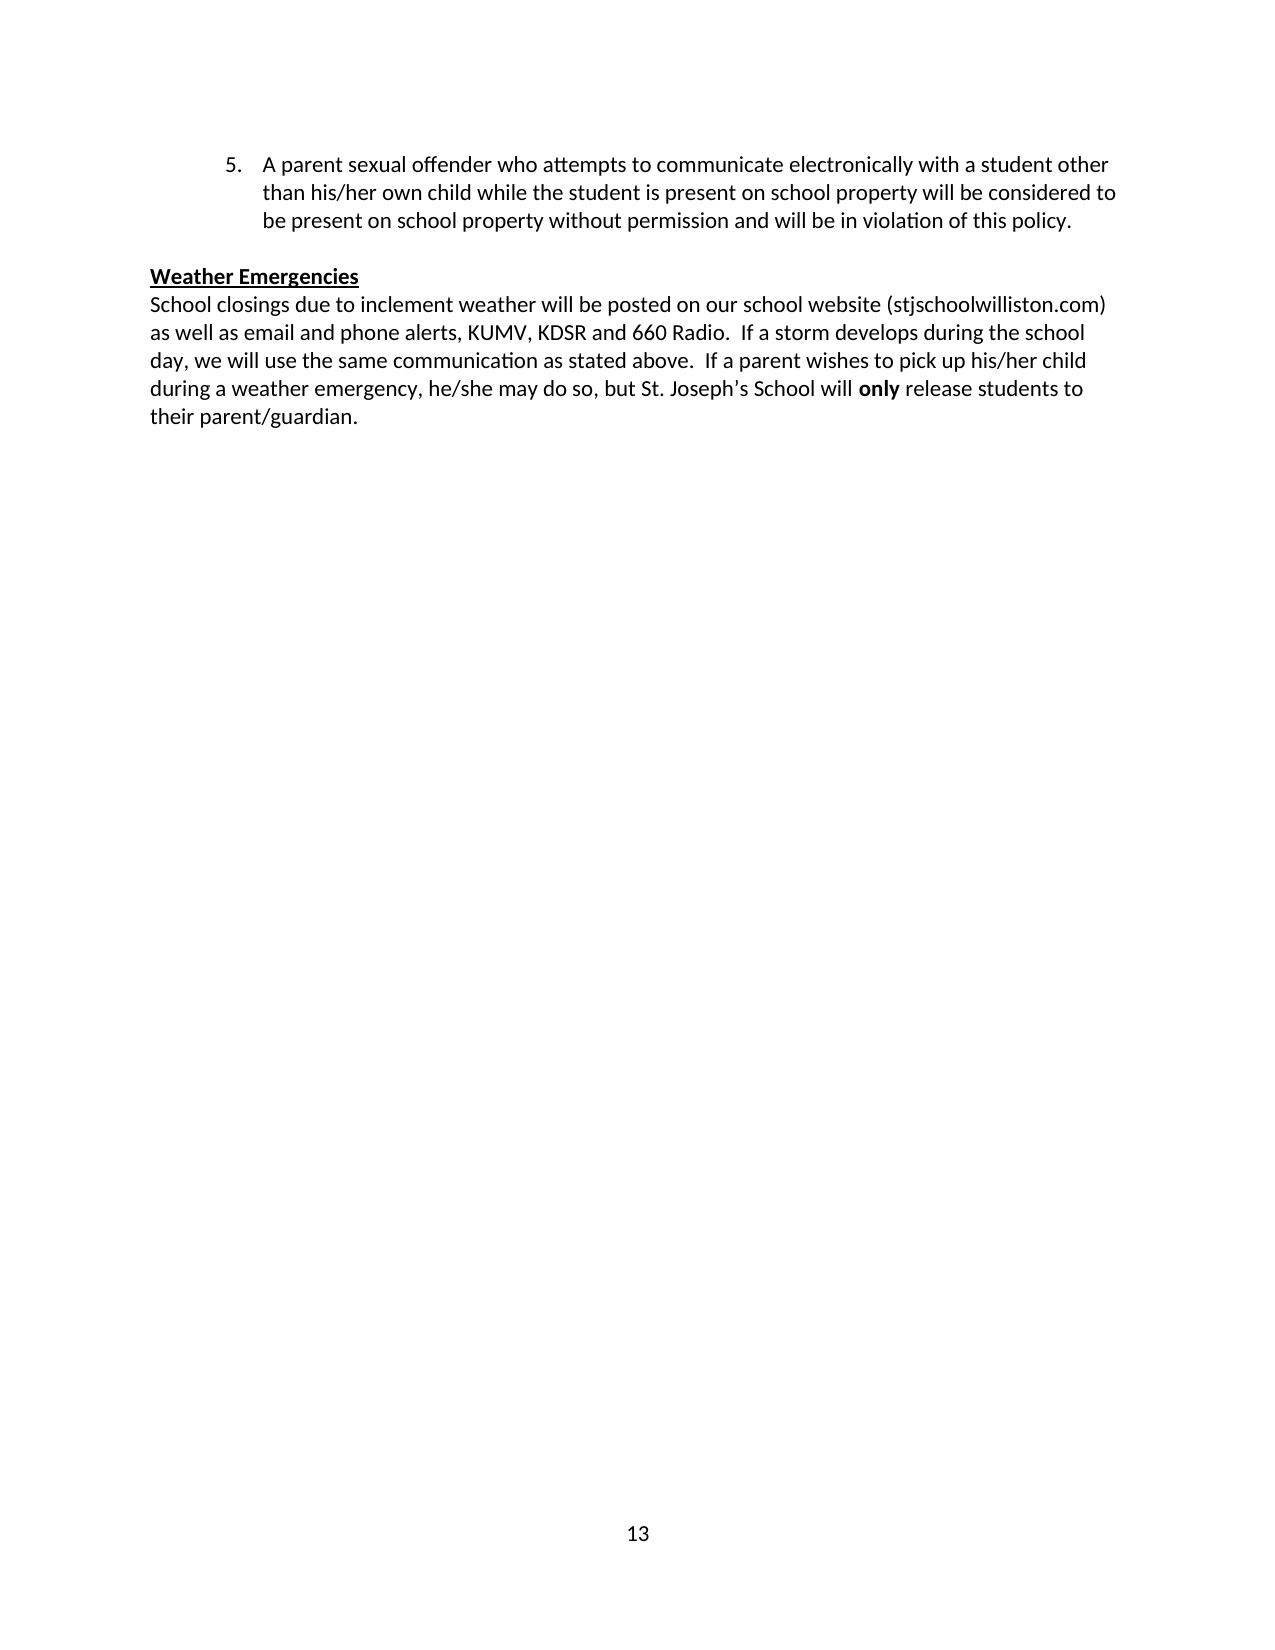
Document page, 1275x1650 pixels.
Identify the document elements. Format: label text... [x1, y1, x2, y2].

text Weather Emergencies [150, 262, 1125, 290]
text School closings due to inclement weather will be posted on our school website (stjschoolwilliston.com) as well as email and phone alerts, KUMV, KDSR and 660 Radio. If a storm develops during the school day, we will use the same communication as stated above. If a parent wishes to pick up his/her child during a weather emergency, he/she may do so, but St. Joseph’s School will only release students to their parent/guardian. [150, 290, 1125, 430]
list A parent sexual offender who attempts to communicate electronically with a student other than his/her own child while the student is present on school property will be considered to be present on school property without permission and will be in violation of this policy. [225, 150, 1125, 234]
